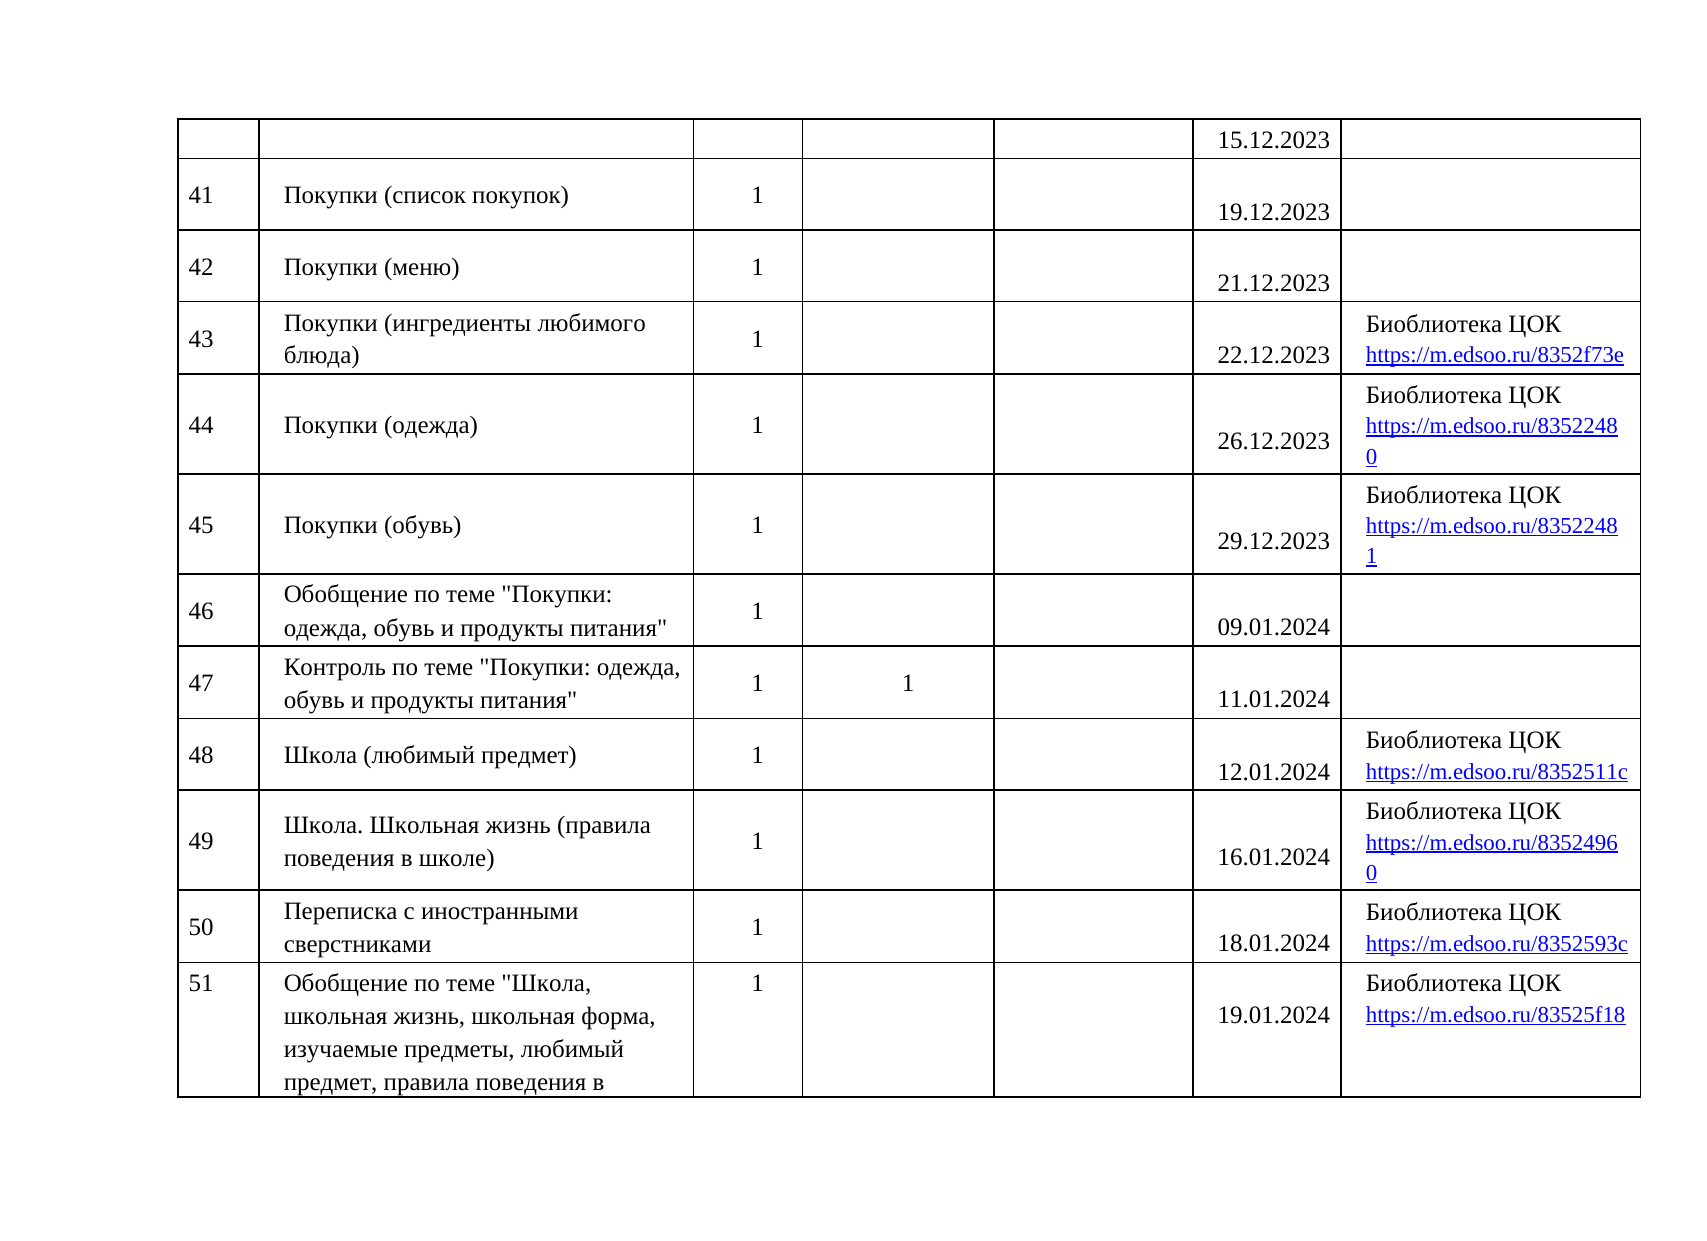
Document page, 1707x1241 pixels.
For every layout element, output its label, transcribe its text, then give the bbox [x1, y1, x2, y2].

table_cell 26.12.2023 [1194, 375, 1340, 473]
table_cell 1 [694, 231, 802, 301]
table_cell [995, 791, 1192, 889]
table_cell [995, 159, 1192, 229]
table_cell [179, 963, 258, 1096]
table_cell 19.12.2023 [1194, 159, 1340, 229]
table_cell [1342, 120, 1640, 157]
table_cell [803, 302, 993, 373]
table_cell 1 [694, 891, 802, 961]
table_cell [1342, 575, 1640, 645]
table_cell [995, 375, 1192, 473]
table_cell [803, 375, 993, 473]
table_cell Покупки (меню) [260, 231, 693, 301]
table_cell Переписка с иностранными сверстниками [260, 891, 693, 961]
table_cell [995, 231, 1192, 301]
table_cell 15.12.2023 [1194, 120, 1340, 157]
table_cell Покупки (одежда) [260, 375, 693, 473]
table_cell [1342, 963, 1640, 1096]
table_cell 43 [179, 302, 258, 373]
table_cell 18.01.2024 [1194, 891, 1340, 961]
table_cell [803, 575, 993, 645]
table_cell 29.12.2023 [1194, 475, 1340, 573]
table_cell 1 [694, 719, 802, 789]
table_cell 41 [179, 159, 258, 229]
table_cell 1 [694, 302, 802, 373]
table_cell [803, 475, 993, 573]
table_cell [995, 302, 1192, 373]
table_cell 45 [179, 475, 258, 573]
table_cell 48 [179, 719, 258, 789]
table_cell Покупки (список покупок) [260, 159, 693, 229]
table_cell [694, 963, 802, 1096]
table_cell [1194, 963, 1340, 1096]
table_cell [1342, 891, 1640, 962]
table_cell Биоблиотека ЦОК https://m.edsoo.ru/83522481 [1342, 475, 1640, 573]
table_cell 11.01.2024 [1194, 647, 1340, 718]
table_cell 21.12.2023 [1194, 231, 1340, 301]
table_cell [1342, 231, 1640, 301]
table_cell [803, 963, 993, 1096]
table_cell Биоблиотека ЦОК https://m.edsoo.ru/83524960 [1342, 791, 1640, 889]
table_cell 46 [179, 575, 258, 645]
table_cell 40 [179, 120, 258, 157]
table_cell [803, 891, 993, 961]
table_cell 12.01.2024 [1194, 719, 1340, 789]
table_cell Школа (любимый предмет) [260, 719, 693, 789]
table_cell Биоблиотека ЦОК https://m.edsoo.ru/8352f73e [1342, 302, 1640, 373]
table_cell [803, 719, 993, 789]
table_cell 1 [694, 791, 802, 889]
table_cell Школа. Школьная жизнь (правила поведения в школе) [260, 791, 693, 889]
table_cell Биоблиотека ЦОК https://m.edsoo.ru/8352511c [1342, 719, 1640, 789]
table_cell 16.01.2024 [1194, 791, 1340, 889]
table_cell 1 [694, 475, 802, 573]
table_cell 09.01.2024 [1194, 575, 1340, 645]
table_cell [1342, 647, 1640, 718]
table_cell [995, 120, 1192, 157]
table_cell 44 [179, 375, 258, 473]
table_cell 1 [694, 120, 802, 157]
table_cell 42 [179, 231, 258, 301]
table_cell 22.12.2023 [1194, 302, 1340, 373]
table_cell [995, 647, 1192, 718]
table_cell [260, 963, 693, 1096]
table_cell [803, 231, 993, 301]
table_cell 1 [803, 647, 993, 718]
table_cell Биоблиотека ЦОК https://m.edsoo.ru/83522480 [1342, 375, 1640, 473]
table_cell 1 [694, 159, 802, 229]
table_cell 49 [179, 791, 258, 889]
table_cell 1 [694, 647, 802, 718]
table_cell [995, 891, 1192, 961]
table_cell Покупки (ингредиенты любимого блюда) [260, 302, 693, 373]
table_cell 47 [179, 647, 258, 718]
table_cell [1342, 159, 1640, 229]
table_cell [803, 159, 993, 229]
table_cell [995, 475, 1192, 573]
table_cell Контроль по теме "Покупки: одежда, обувь и продукты питания" [260, 647, 693, 718]
table_cell Покупки (обувь) [260, 475, 693, 573]
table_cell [260, 120, 693, 157]
table_cell Обобщение по теме "Покупки: одежда, обувь и продукты питания" [260, 575, 693, 645]
table_cell [995, 575, 1192, 645]
table_cell 1 [694, 375, 802, 473]
table_cell [803, 120, 993, 157]
table_cell [803, 791, 993, 889]
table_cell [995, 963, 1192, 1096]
table_cell 50 [179, 891, 258, 961]
table_cell 1 [694, 575, 802, 645]
table_cell [995, 719, 1192, 789]
